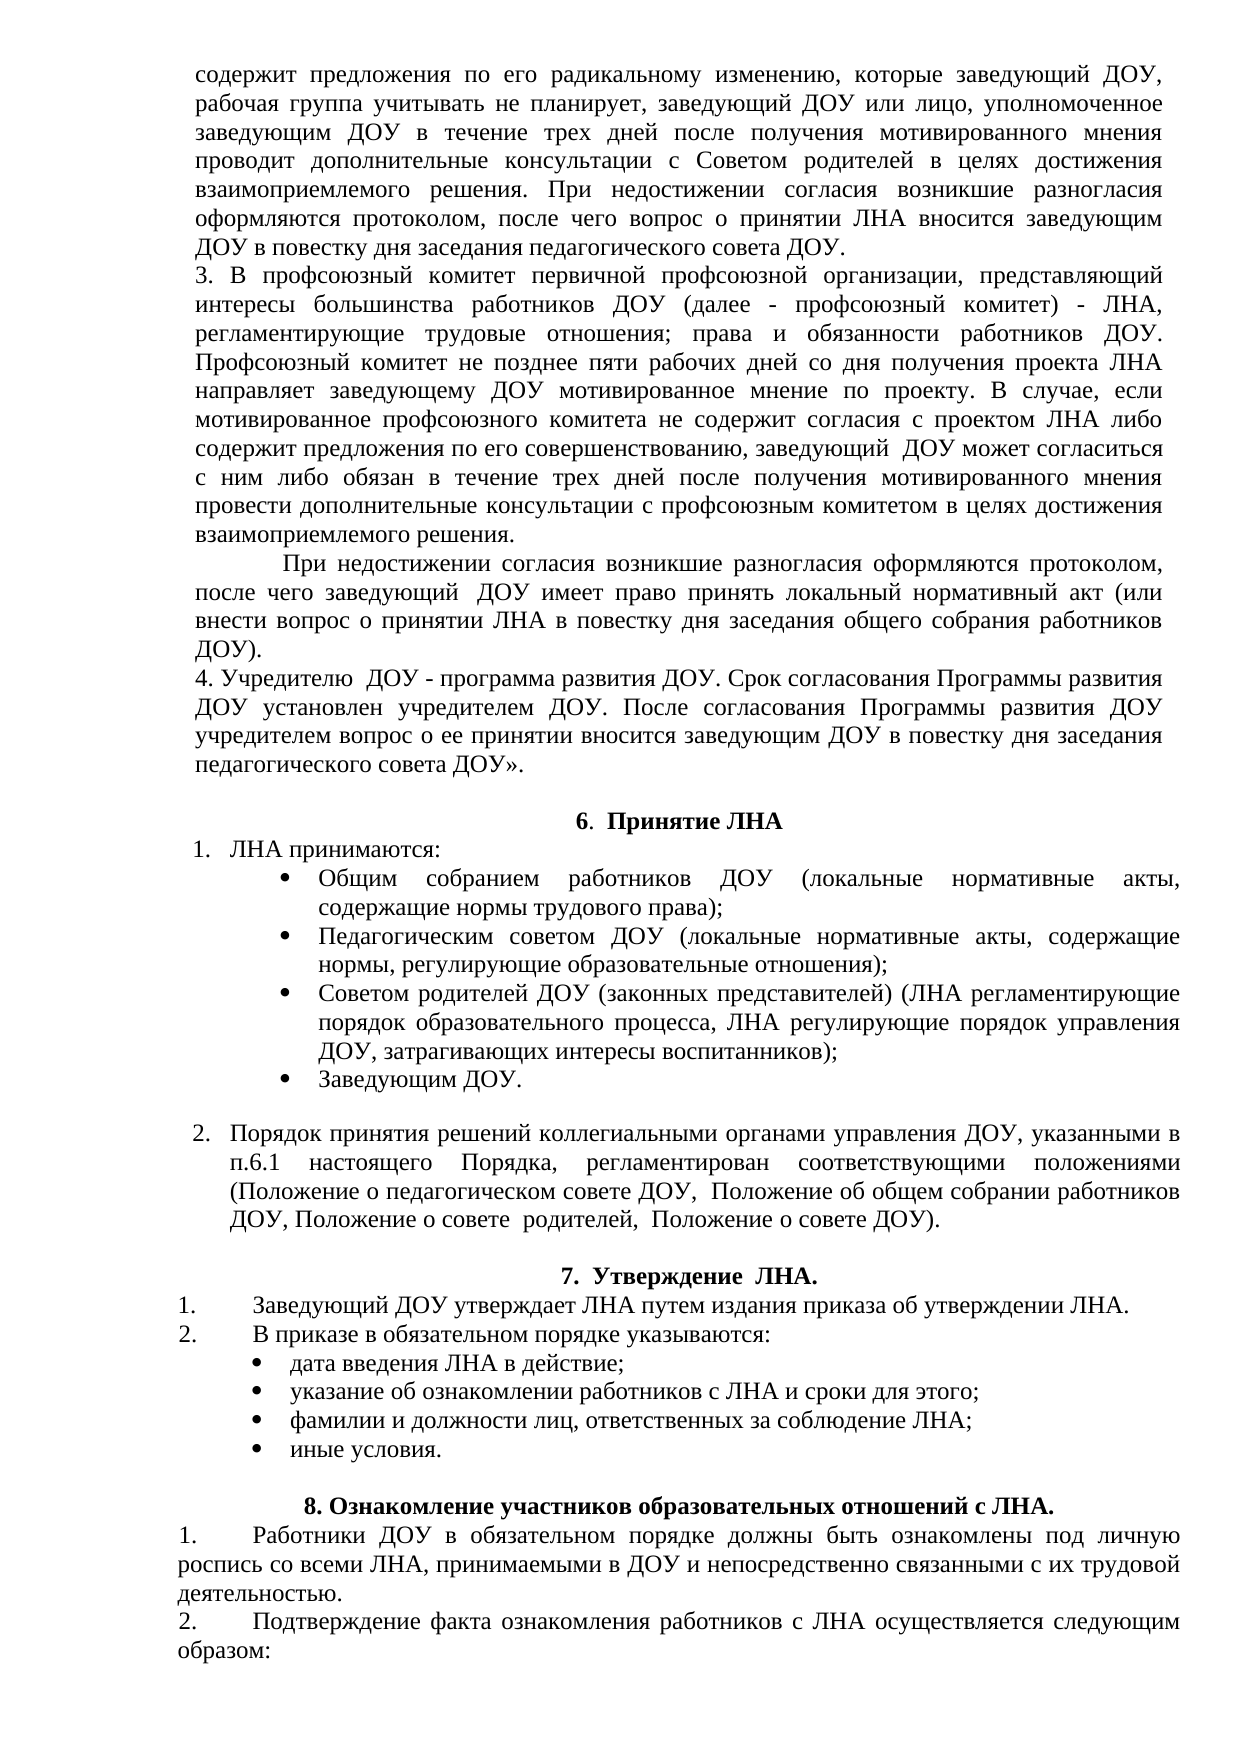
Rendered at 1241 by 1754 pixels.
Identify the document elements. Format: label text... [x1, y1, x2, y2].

list Подтверждение факта ознакомления работников с ЛНА осуществляется следующим образом: [177, 1606, 1181, 1664]
list Заведующий ДОУ утверждает ЛНА путем издания приказа об утверждении ЛНА. [177, 1290, 1181, 1319]
text 6. Принятие ЛНА [177, 806, 1181, 834]
list иные условия. [252, 1434, 1181, 1463]
list дата введения ЛНА в действие; [252, 1348, 1181, 1376]
list Работники ДОУ в обязательном порядке должны быть ознакомлены под личную роспись со всеми ЛНА, принимаемыми в ДОУ и непосредственно связанными с их трудовой деятельностью. [177, 1520, 1181, 1606]
text При недостижении согласия возникшие разногласия оформляются протоколом, после чего заведующий ДОУ имеет право принять локальный нормативный акт (или внести вопрос о принятии ЛHA в повестку дня заседания общего собрания работников ДОУ). [195, 548, 1163, 663]
list Советом родителей ДОУ (законных представителей) (ЛНА регламентирующие порядок образовательного процесса, ЛНА регулирующие порядок управления ДОУ, затрагивающих интересы воспитанников); [281, 978, 1181, 1064]
text 4. Учредителю ДОУ - программа развития ДОУ. Срок согласования Программы развития ДОУ установлен учредителем ДОУ. После согласования Программы развития ДОУ учредителем вопрос о ее принятии вносится заведующим ДОУ в повестку дня заседания педагогического совета ДОУ». [195, 663, 1163, 778]
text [195, 59, 1163, 260]
list Заведующим ДОУ. [281, 1064, 1181, 1093]
list ЛНА принимаются: [192, 834, 1181, 863]
text 8. Ознакомление участников образовательных отношений с ЛНА. [177, 1491, 1181, 1520]
text 7. Утверждение ЛНА. [215, 1261, 1163, 1290]
list Порядок принятия решений коллегиальными органами управления ДОУ, указанными в п.6.1 настоящего Порядка, регламентирован соответствующими положениями (Положение о педагогическом совете ДОУ, Положение об общем собрании работников ДОУ, Положение о совете родителей, Положение о совете ДОУ). [192, 1118, 1181, 1233]
list Педагогическим советом ДОУ (локальные нормативные акты, содержащие нормы, регулирующие образовательные отношения); [281, 921, 1181, 978]
list указание об ознакомлении работников с ЛНА и сроки для этого; [252, 1376, 1181, 1405]
list фамилии и должности лиц, ответственных за соблюдение ЛНА; [252, 1405, 1181, 1434]
list В приказе в обязательном порядке указываются: [177, 1319, 1181, 1348]
list Общим собранием работников ДОУ (локальные нормативные акты, содержащие нормы трудового права); [281, 863, 1181, 921]
text 3. В профсоюзный комитет первичной профсоюзной организации, представляющий интересы большинства работников ДОУ (далее - профсоюзный комитет) - ЛHA, регламентирующие трудовые отношения; права и обязанности работников ДОУ. Профсоюзный комитет не позднее пяти рабочих дней со дня получения проекта ЛHA направляет заведующему ДОУ мотивированное мнение по проекту. В случае, если мотивированное профсоюзного комитета не содержит согласия с проектом ЛHA либо содержит предложения по его совершенствованию, заведующий ДОУ может согласиться с ним либо обязан в течение трех дней после получения мотивированного мнения провести дополнительные консультации с профсоюзным комитетом в целях достижения взаимоприемлемого решения. [195, 260, 1163, 548]
